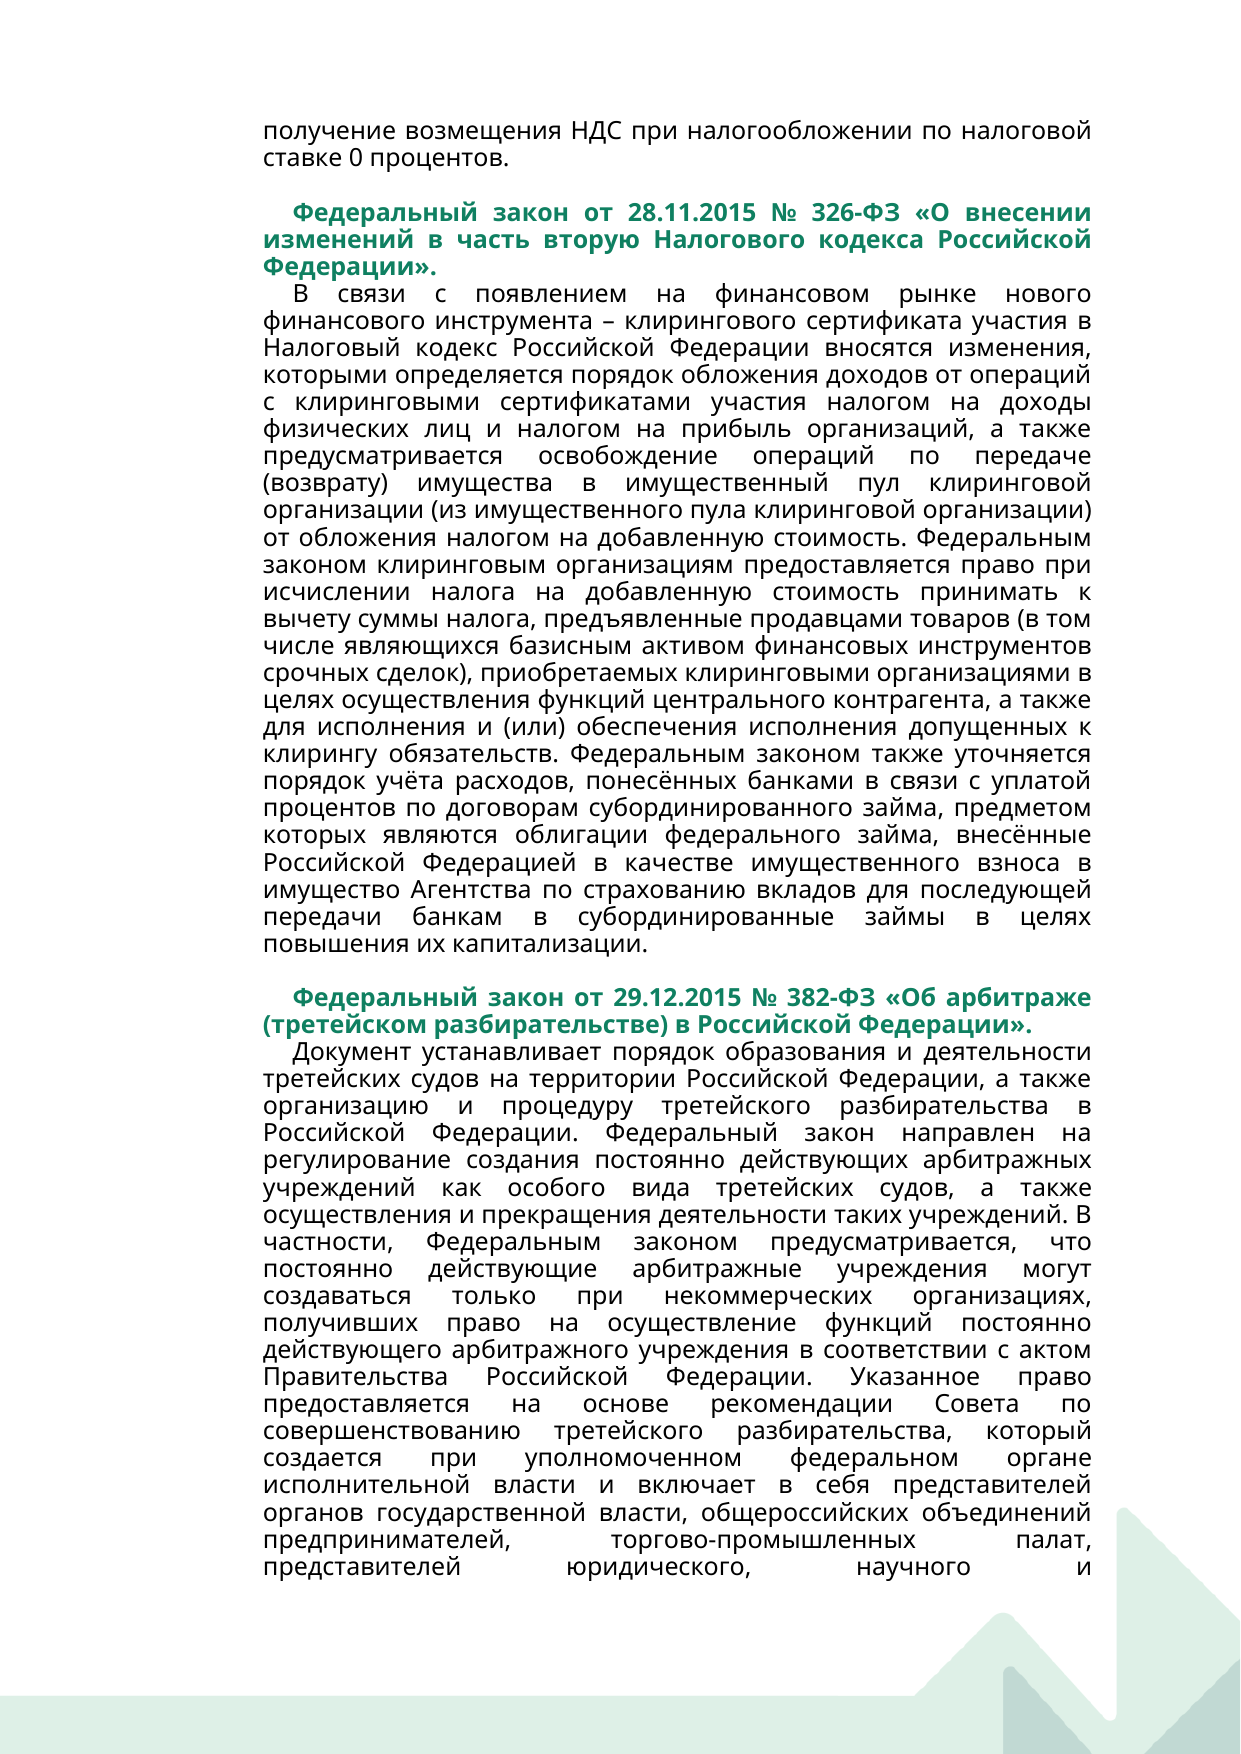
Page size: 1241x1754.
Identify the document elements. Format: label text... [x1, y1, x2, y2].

text Федеральный закон от 29.12.2015 № 382-ФЗ «Об арбитраже (третейском разбирательстве) в Российской Федерации». [263, 985, 1092, 1039]
picture [0, 1489, 1241, 1754]
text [263, 118, 1092, 172]
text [263, 1039, 1092, 1581]
text В связи с появлением на финансовом рынке нового финансового инструмента – клирингового сертификата участия в Налоговый кодекс Российской Федерации вносятся изменения, которыми определяется порядок обложения доходов от операций с клиринговыми сертификатами участия налогом на доходы физических лиц и налогом на прибыль организаций, а также предусматривается освобождение операций по передаче (возврату) имущества в имущественный пул клиринговой организации (из имущественного пула клиринговой организации) от обложения налогом на добавленную стоимость. Федеральным законом клиринговым организациям предоставляется право при исчислении налога на добавленную стоимость принимать к вычету суммы налога, предъявленные продавцами товаров (в том числе являющихся базисным активом финансовых инструментов срочных сделок), приобретаемых клиринговыми организациями в целях осуществления функций центрального контрагента, а также для исполнения и (или) обеспечения исполнения допущенных к клирингу обязательств. Федеральным законом также уточняется порядок учёта расходов, понесённых банками в связи с уплатой процентов по договорам субординированного займа, предметом которых являются облигации федерального займа, внесённые Российской Федерацией в качестве имущественного взноса в имущество Агентства по страхованию вкладов для последующей передачи банкам в субординированные займы в целях повышения их капитализации. [263, 281, 1092, 958]
text Федеральный закон от 28.11.2015 № 326-ФЗ «О внесении изменений в часть вторую Налогового кодекса Российской Федерации». [263, 199, 1092, 281]
